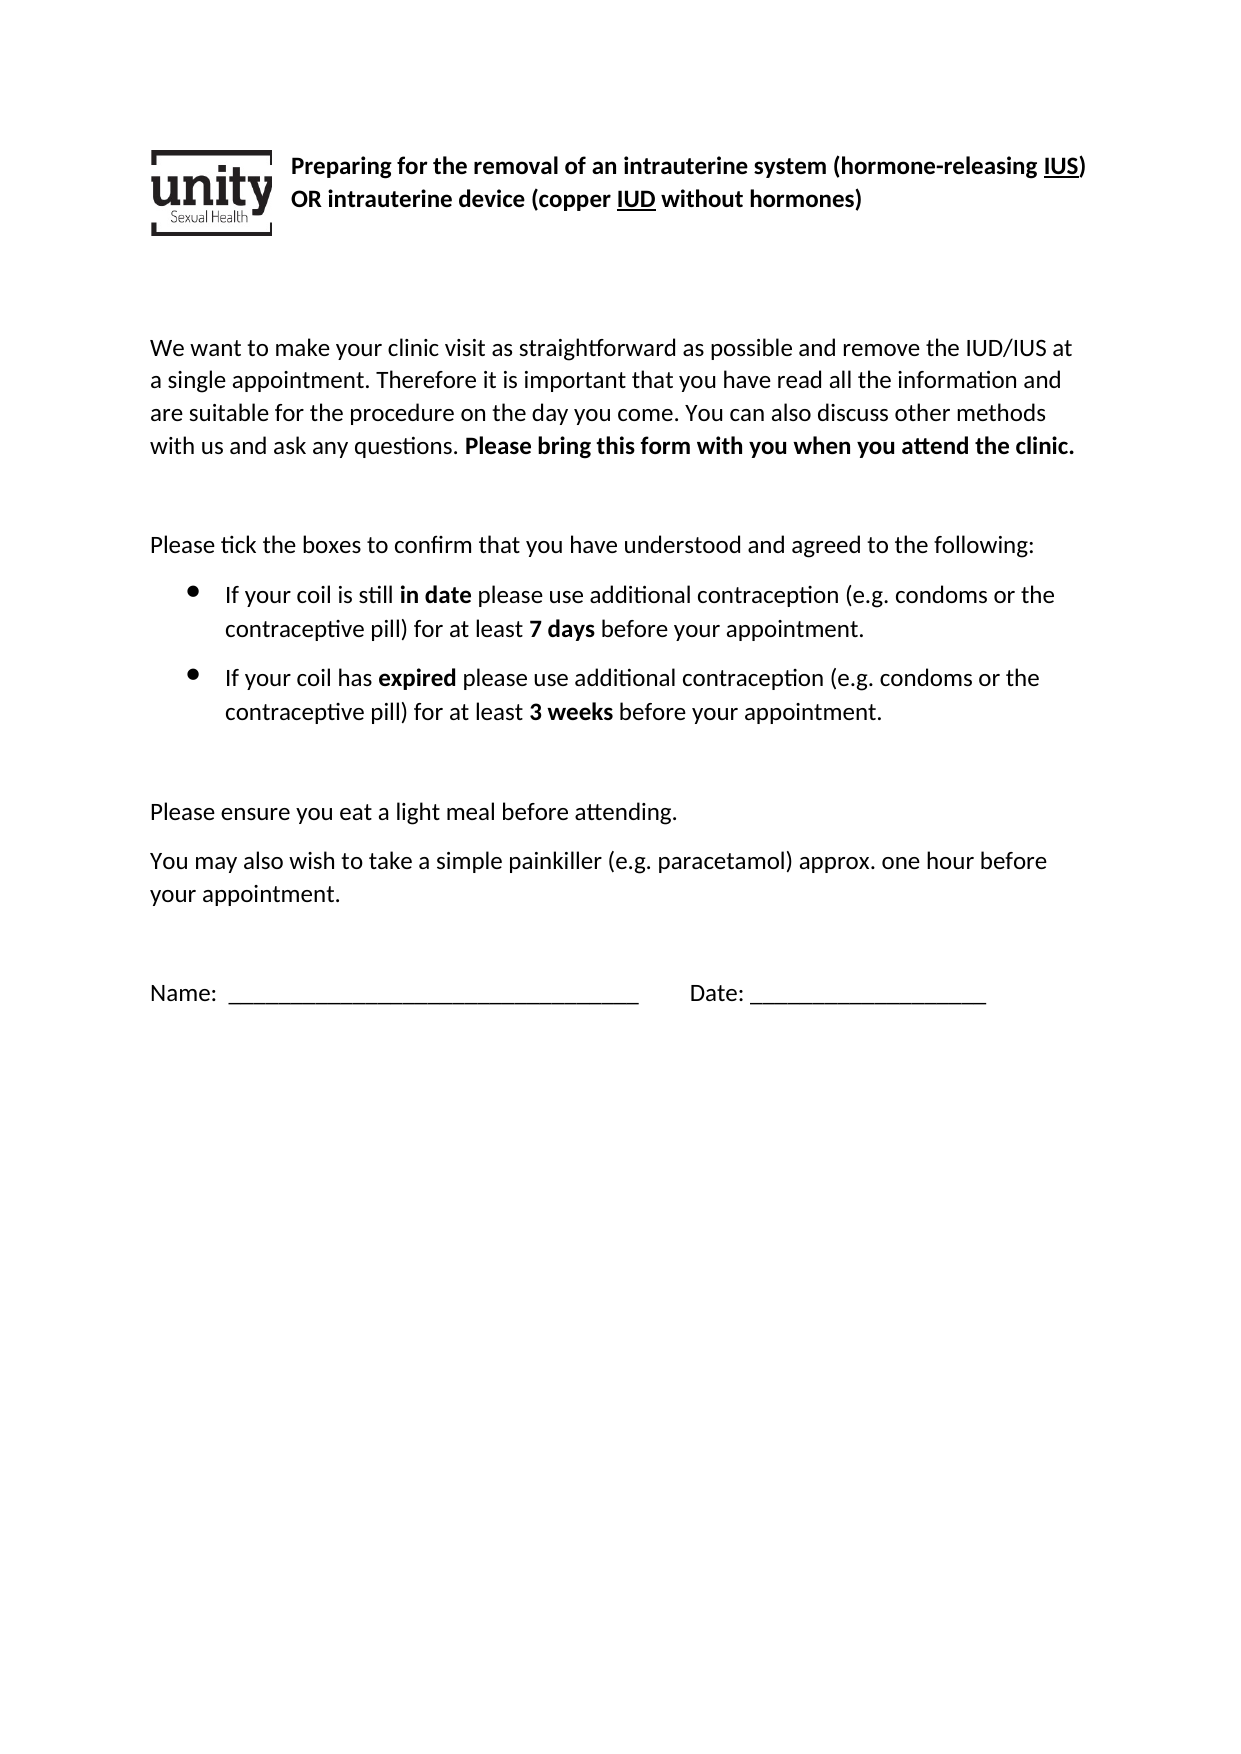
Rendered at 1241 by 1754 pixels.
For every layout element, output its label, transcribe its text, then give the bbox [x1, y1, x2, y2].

picture [150, 150, 272, 235]
text Preparing for the removal of an intrauterine system (hormone-releasing IUS) OR intrauterine device (copper IUD without hormones) [272, 150, 1090, 213]
text Please ensure you eat a light meal before attending. [150, 796, 1090, 826]
text Please tick the boxes to confirm that you have understood and agreed to the following: [150, 529, 1090, 560]
list If your coil has expired please use additional contraception (e.g. condoms or the contraceptive pill) for at least 3 weeks before your appointment. [187, 663, 1090, 727]
list If your coil is still in date please use additional contraception (e.g. condoms or the contraceptive pill) for at least 7 days before your appointment. [187, 579, 1090, 643]
text You may also wish to take a simple painkiller (e.g. paracetamol) approx. one hour before your appointment. [150, 845, 1090, 909]
text Name: _________________________________ Date: ___________________ [150, 977, 1090, 1008]
text We want to make your clinic visit as straightforward as possible and remove the IUD/IUS at a single appointment. Therefore it is important that you have read all the information and are suitable for the procedure on the day you come. You can also discuss other methods with us and ask any questions. Please bring this form with you when you attend the clinic. [150, 332, 1090, 461]
